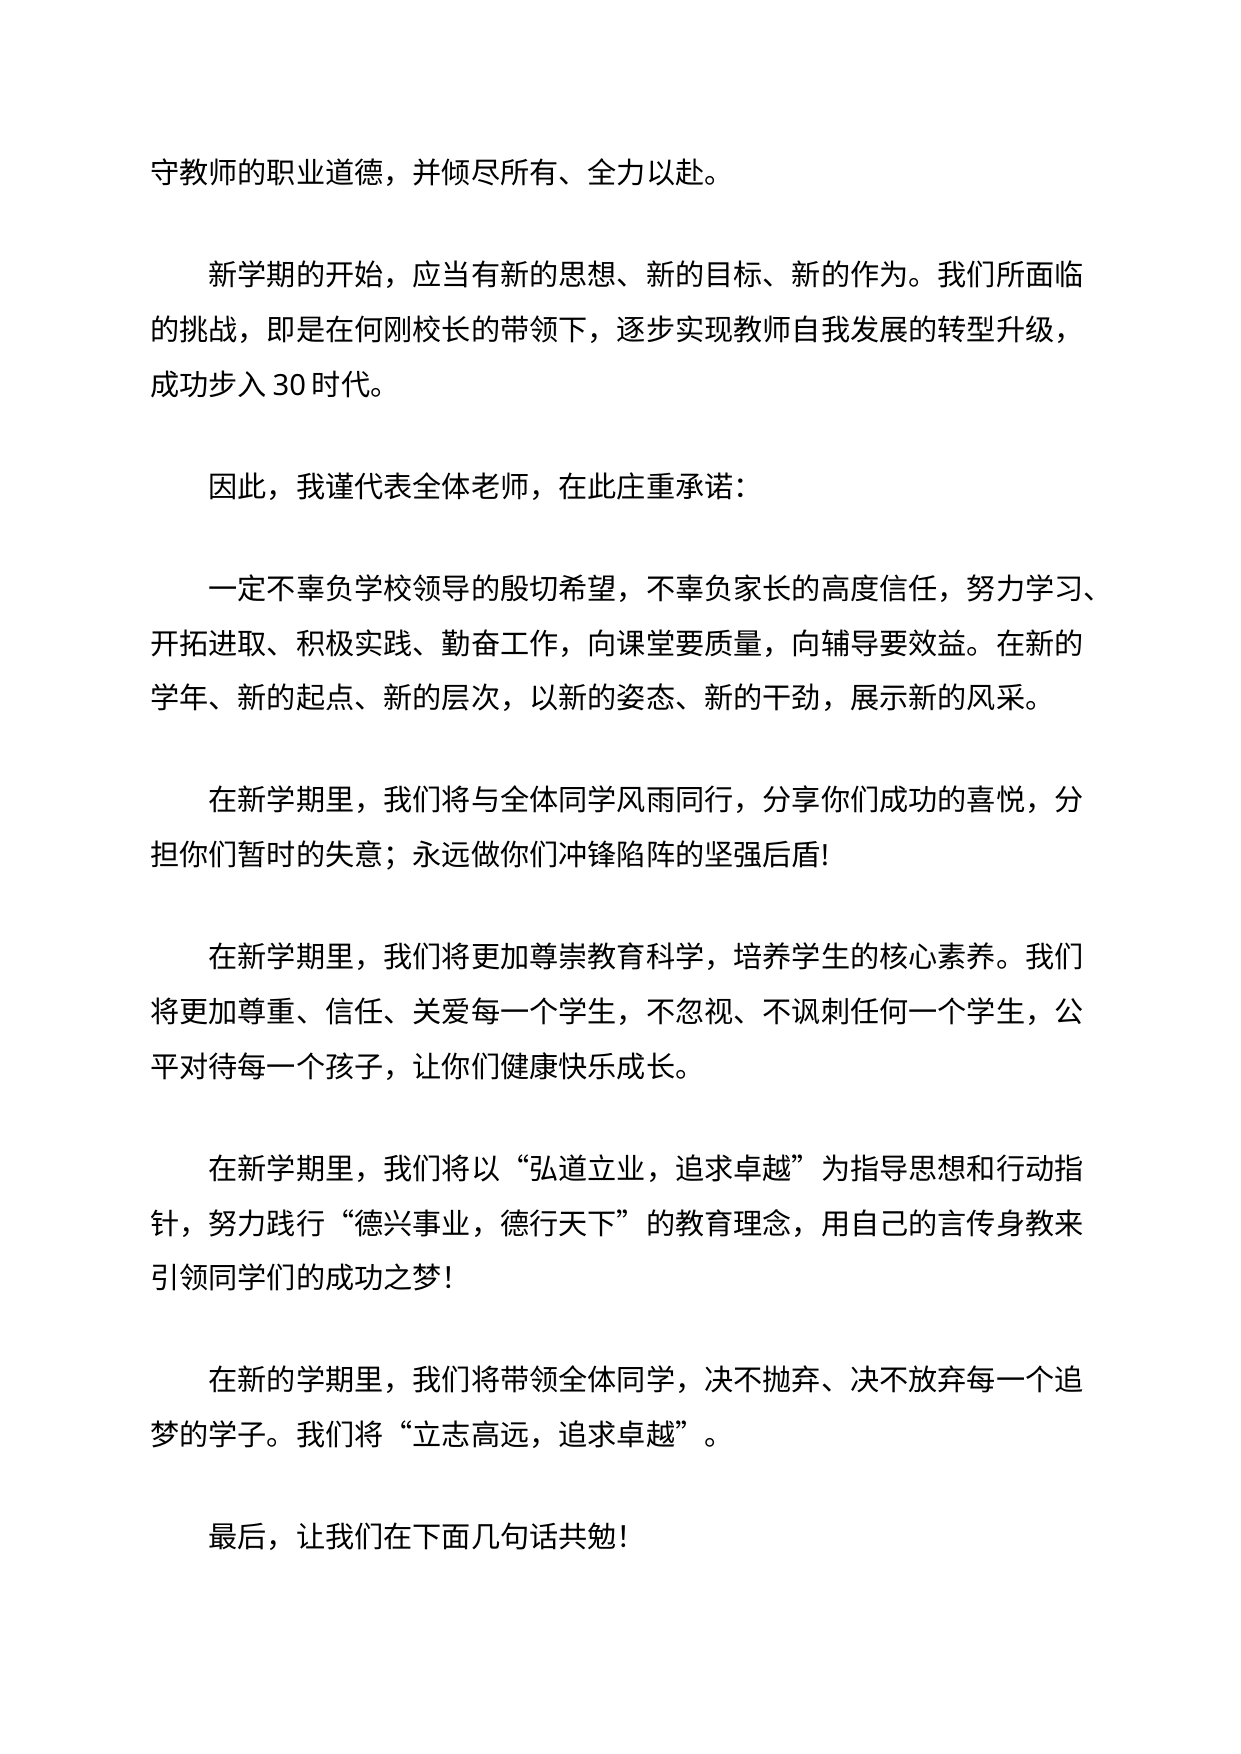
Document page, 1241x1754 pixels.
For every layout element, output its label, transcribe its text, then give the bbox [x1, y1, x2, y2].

text 最后，让我们在下面几句话共勉！ [150, 1513, 1090, 1556]
text 在新学期里，我们将更加尊崇教育科学，培养学生的核心素养。我们将更加尊重、信任、关爱每一个学生，不忽视、不讽刺任何一个学生，公平对待每一个孩子，让你们健康快乐成长。 [150, 934, 1090, 1086]
text 在新的学期里，我们将带领全体同学，决不抛弃、决不放弃每一个追梦的学子。我们将“立志高远，追求卓越”。 [150, 1357, 1090, 1454]
text 一定不辜负学校领导的殷切希望，不辜负家长的高度信任，努力学习、开拓进取、积极实践、勤奋工作，向课堂要质量，向辅导要效益。在新的学年、新的起点、新的层次，以新的姿态、新的干劲，展示新的风采。 [150, 565, 1090, 717]
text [150, 150, 1090, 192]
text 在新学期里，我们将以“弘道立业，追求卓越”为指导思想和行动指针，努力践行“德兴事业，德行天下”的教育理念，用自己的言传身教来引领同学们的成功之梦！ [150, 1145, 1090, 1297]
text 在新学期里，我们将与全体同学风雨同行，分享你们成功的喜悦，分担你们暂时的失意；永远做你们冲锋陷阵的坚强后盾! [150, 777, 1090, 874]
text 因此，我谨代表全体老师，在此庄重承诺： [150, 463, 1090, 506]
text 新学期的开始，应当有新的思想、新的目标、新的作为。我们所面临的挑战，即是在何刚校长的带领下，逐步实现教师自我发展的转型升级，成功步入30时代。 [150, 252, 1090, 404]
